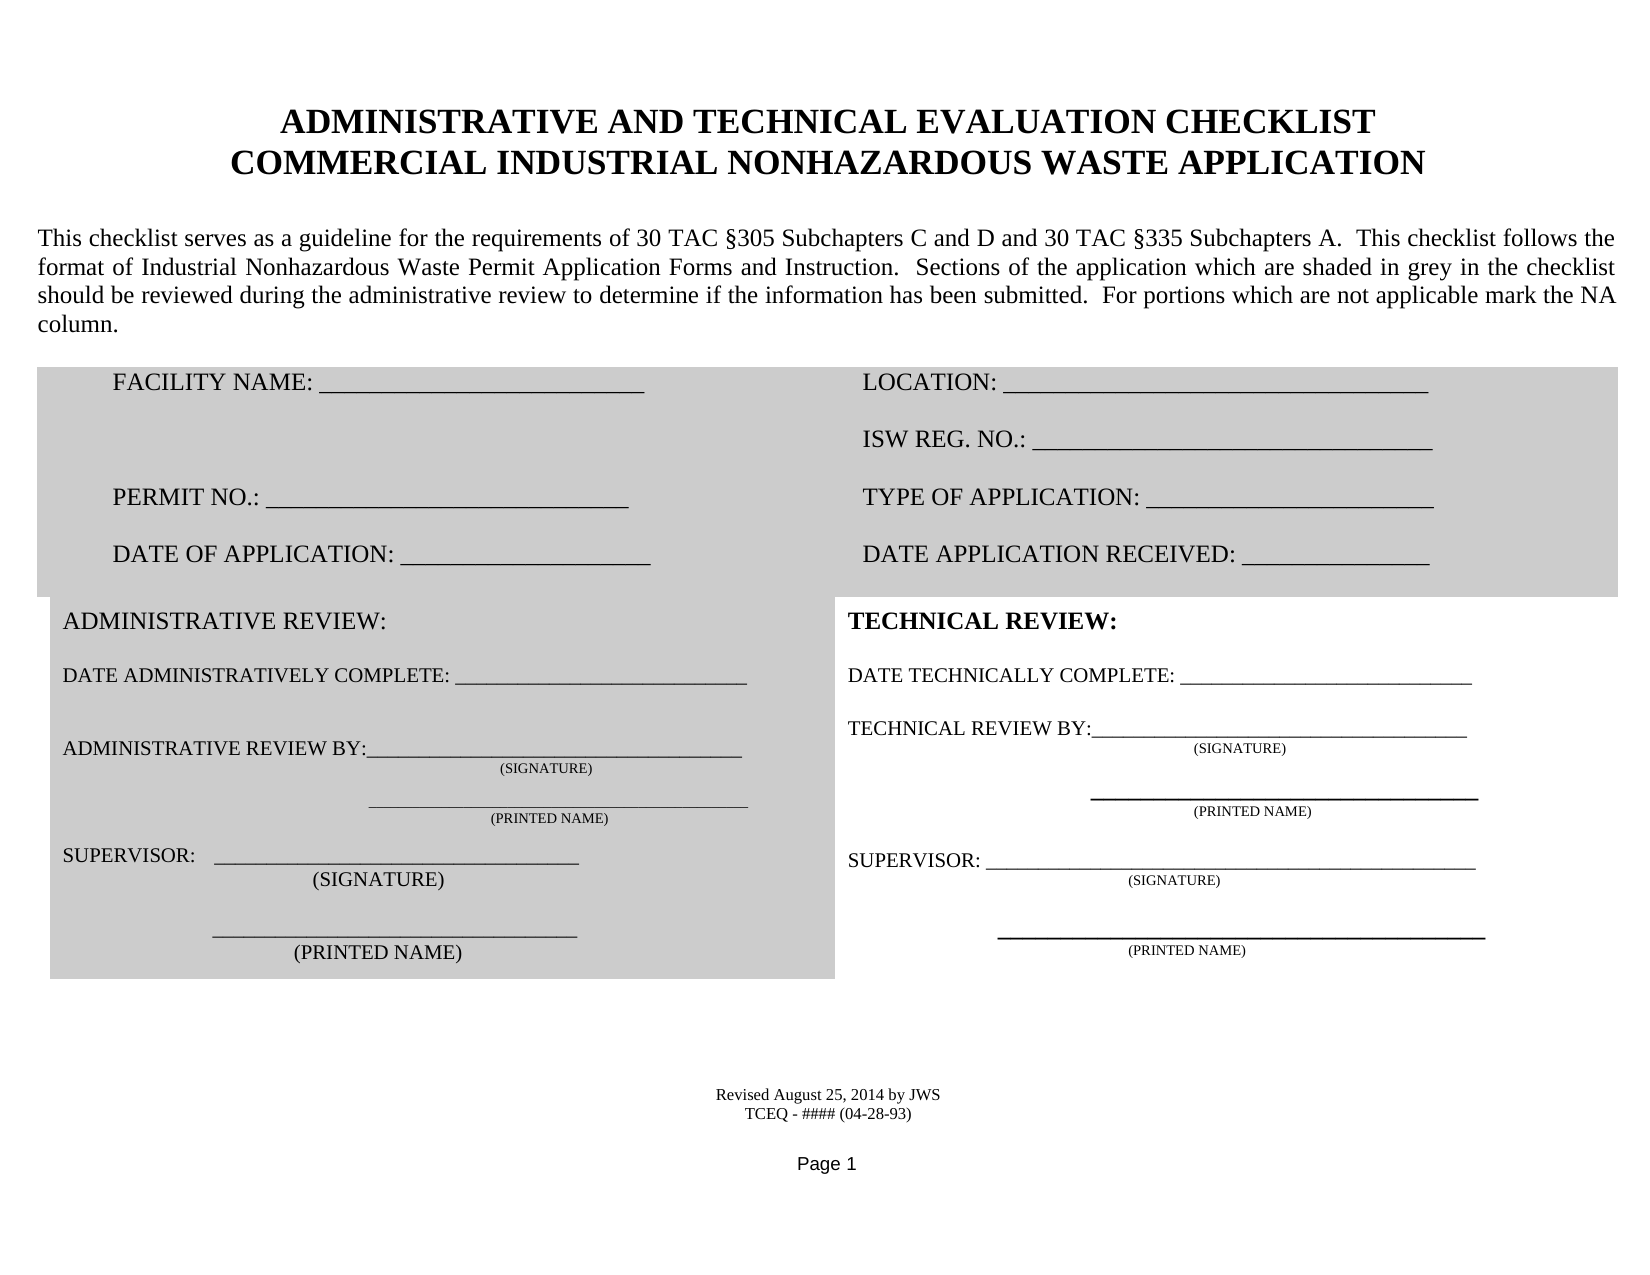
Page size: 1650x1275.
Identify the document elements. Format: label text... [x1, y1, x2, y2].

text ISW REG. NO.: ________________________________ [37, 424, 1618, 453]
text Revised August 25, 2014 by JWS [37, 1084, 1618, 1103]
text FACILITY NAME: __________________________ LOCATION: __________________________________ [37, 367, 1618, 396]
text COMMERCIAL INDUSTRIAL NONHAZARDOUS WASTE APPLICATION [37, 141, 1618, 182]
text This checklist serves as a guideline for the requirements of 30 TAC §305 Subchapters C and D and 30 TAC §335 Subchapters A. This checklist follows the format of Industrial Nonhazardous Waste Permit Application Forms and Instruction. Sections of the application which are shaded in grey in the checklist should be reviewed during the administrative review to determine if the information has been submitted. For portions which are not applicable mark the NA column. [37, 223, 1618, 338]
text PERMIT NO.: _____________________________ TYPE OF APPLICATION: _______________________ [37, 482, 1618, 511]
text TCEQ - #### (04-28-93) [37, 1103, 1618, 1123]
text DATE OF APPLICATION: ____________________ DATE APPLICATION RECEIVED: _______________ [37, 539, 1618, 568]
table_header TECHNICAL REVIEW: DATE TECHNICALLY COMPLETE: ____________________________ TECHNICAL REVIEW BY:____________________________________ (SIGNATURE) _______________________________ (PRINTED NAME) SUPERVISOR: _______________________________________________ (SIGNATURE) _______________________________________ (PRINTED NAME) [835, 597, 1620, 979]
table_header ADMINISTRATIVE REVIEW: DATE ADMINISTRATIVELY COMPLETE: ____________________________ ADMINISTRATIVE REVIEW BY:____________________________________ (SIGNATURE) ____________________________________________________ (PRINTED NAME) SUPERVISOR: ___________________________________ (SIGNATURE) ___________________________________ (PRINTED NAME) [50, 597, 835, 979]
text ADMINISTRATIVE AND TECHNICAL EVALUATION CHECKLIST [37, 101, 1618, 141]
